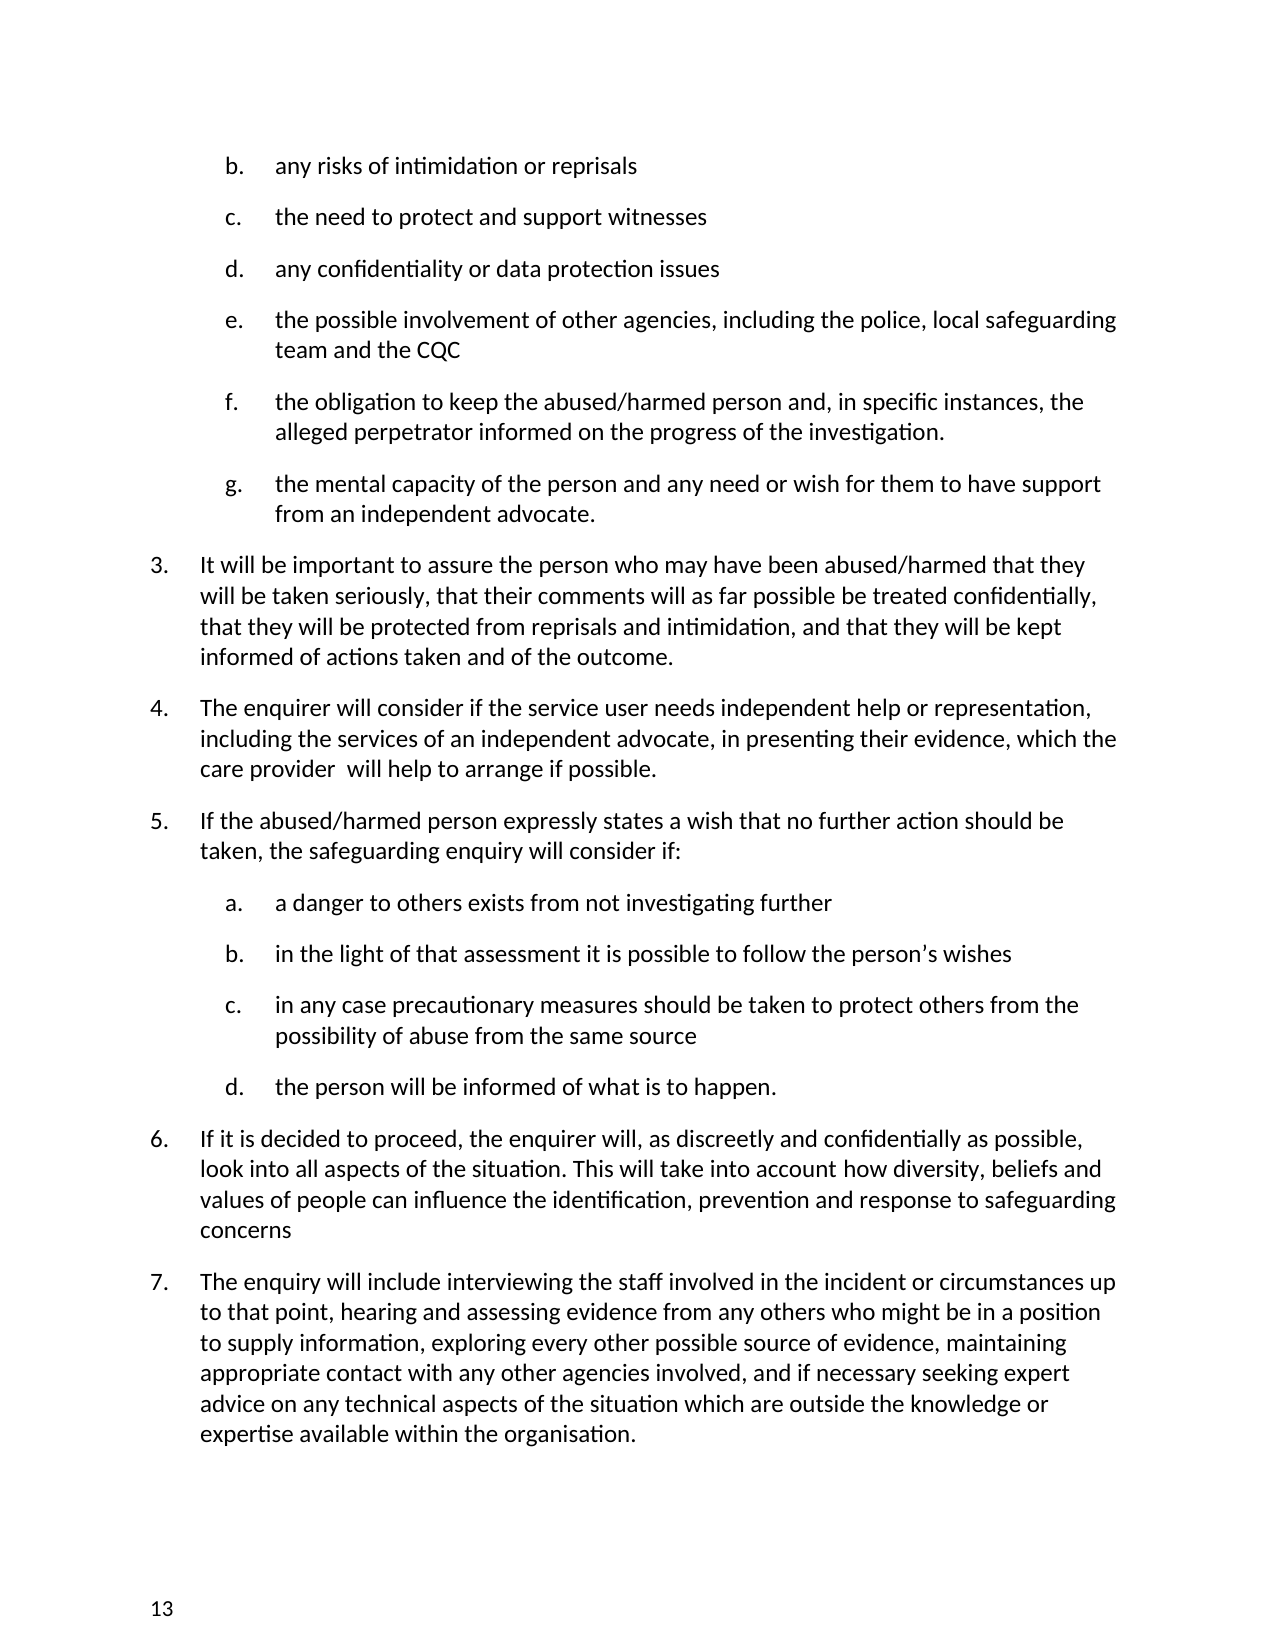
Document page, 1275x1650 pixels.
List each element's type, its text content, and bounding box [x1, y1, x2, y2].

list If the abused/harmed person expressly states a wish that no further action should be taken, the safeguarding enquiry will consider if: [150, 805, 1125, 866]
list the mental capacity of the person and any need or wish for them to have support from an independent advocate. [225, 468, 1125, 529]
list the person will be informed of what is to happen. [225, 1071, 1125, 1102]
list The enquirer will consider if the service user needs independent help or representation, including the services of an independent advocate, in presenting their evidence, which the care provider will help to arrange if possible. [150, 693, 1125, 784]
list the need to protect and support witnesses [225, 201, 1125, 232]
list the possible involvement of other agencies, including the police, local safeguarding team and the CQC [225, 304, 1125, 365]
list any confidentiality or data protection issues [225, 253, 1125, 283]
list the obligation to keep the abused/harmed person and, in specific instances, the alleged perpetrator informed on the progress of the investigation. [225, 386, 1125, 447]
list a danger to others exists from not investigating further [225, 887, 1125, 917]
list It will be important to assure the person who may have been abused/harmed that they will be taken seriously, that their comments will as far possible be treated confidentially, that they will be protected from reprisals and intimidation, and that they will be kept informed of actions taken and of the outcome. [150, 550, 1125, 672]
list If it is decided to proceed, the enquirer will, as discreetly and confidentially as possible, look into all aspects of the situation. This will take into account how diversity, beliefs and values of people can influence the identification, prevention and response to safeguarding concerns [150, 1123, 1125, 1245]
list in the light of that assessment it is possible to follow the person’s wishes [225, 938, 1125, 969]
list any risks of intimidation or reprisals [225, 150, 1125, 181]
list The enquiry will include interviewing the staff involved in the incident or circumstances up to that point, hearing and assessing evidence from any others who might be in a position to supply information, exploring every other possible source of evidence, maintaining appropriate contact with any other agencies involved, and if necessary seeking expert advice on any technical aspects of the situation which are outside the knowledge or expertise available within the organisation. [150, 1266, 1125, 1449]
list in any case precautionary measures should be taken to protect others from the possibility of abuse from the same source [225, 989, 1125, 1051]
